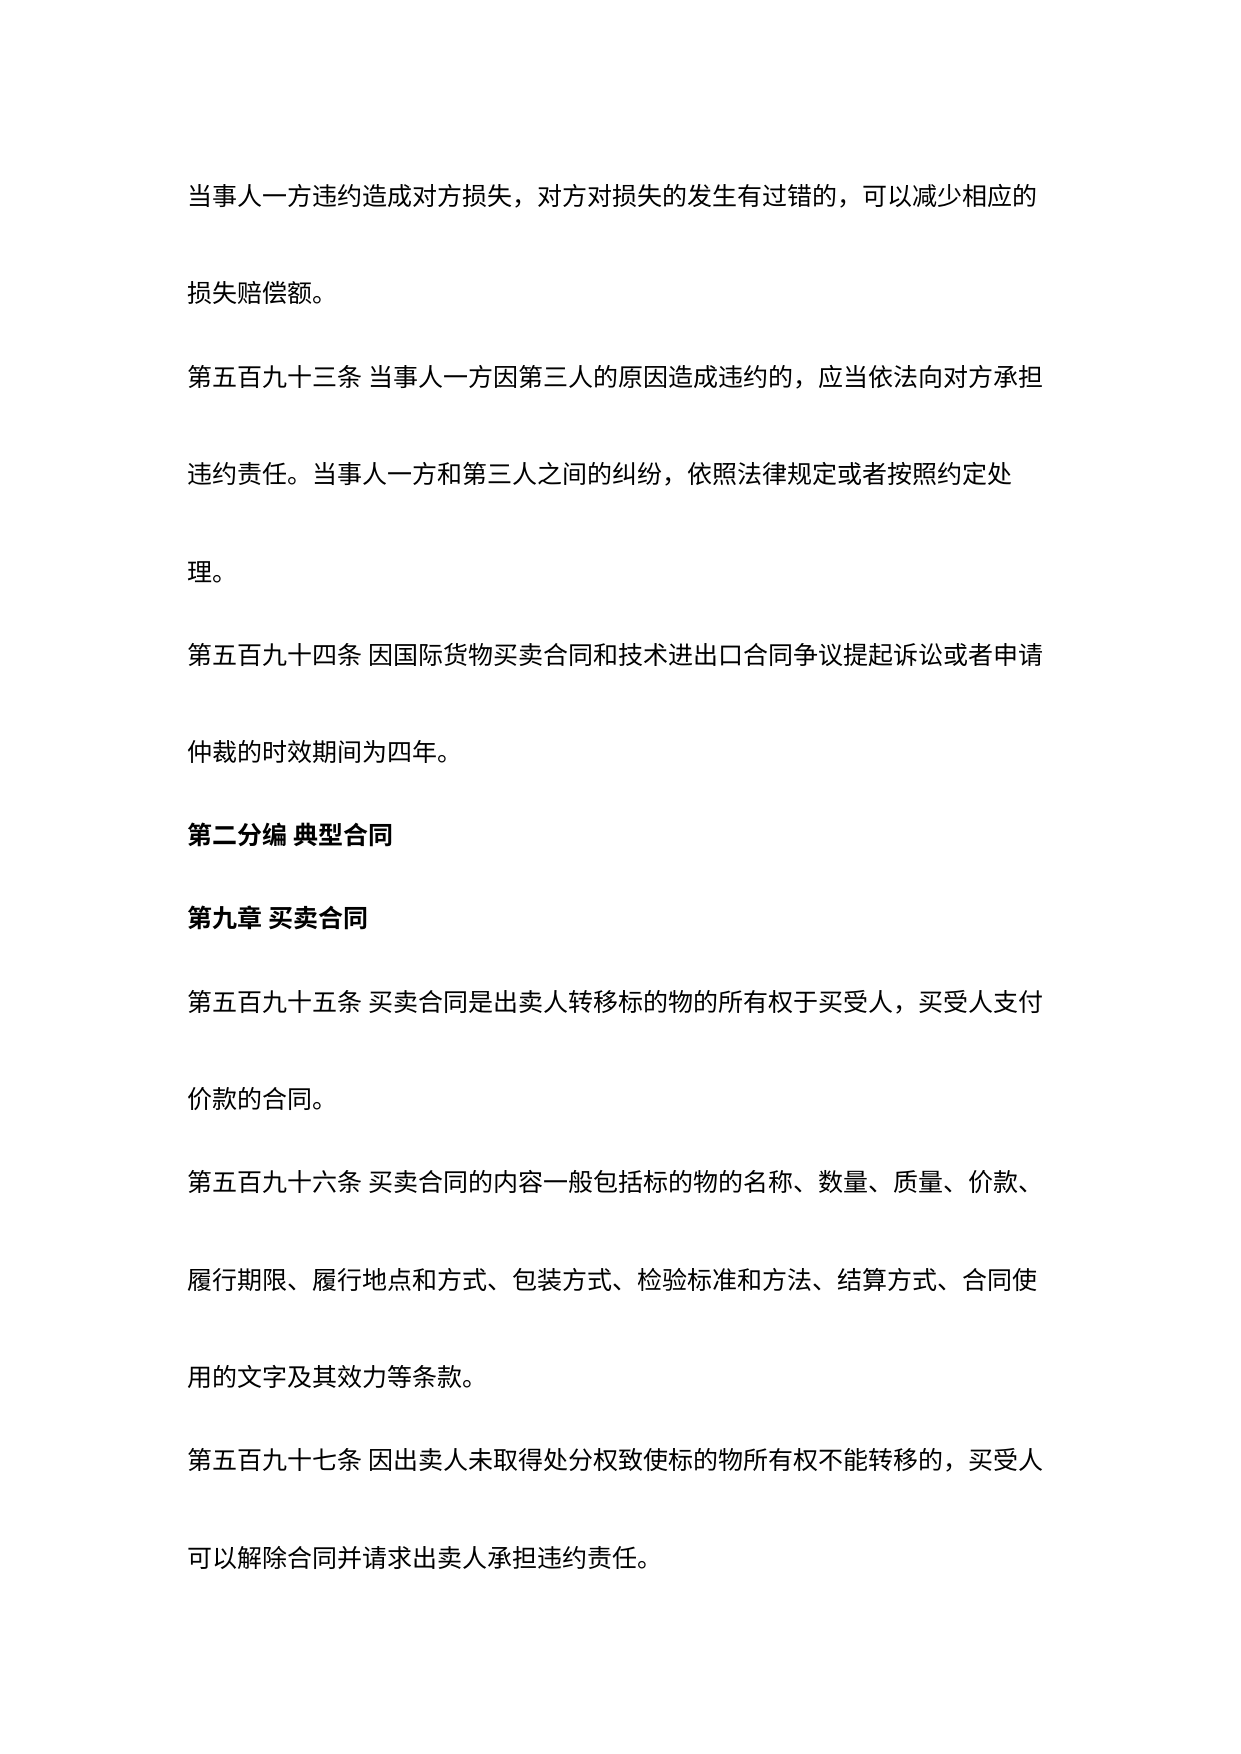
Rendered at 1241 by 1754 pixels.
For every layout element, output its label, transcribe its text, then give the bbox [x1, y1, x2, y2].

text 第五百九十七条 因出卖人未取得处分权致使标的物所有权不能转移的，买受人可以解除合同并请求出卖人承担违约责任。 [187, 1426, 1053, 1589]
text 第九章 买卖合同 [187, 884, 1053, 949]
text 第五百九十四条 因国际货物买卖合同和技术进出口合同争议提起诉讼或者申请仲裁的时效期间为四年。 [187, 621, 1053, 783]
text 第五百九十三条 当事人一方因第三人的原因造成违约的，应当依法向对方承担违约责任。当事人一方和第三人之间的纠纷，依照法律规定或者按照约定处理。 [187, 343, 1053, 603]
text 第五百九十六条 买卖合同的内容一般包括标的物的名称、数量、质量、价款、履行期限、履行地点和方式、包装方式、检验标准和方法、结算方式、合同使用的文字及其效力等条款。 [187, 1148, 1053, 1408]
text 第二分编 典型合同 [187, 801, 1053, 866]
text 当事人一方违约造成对方损失，对方对损失的发生有过错的，可以减少相应的损失赔偿额。 [187, 162, 1053, 324]
text 第五百九十五条 买卖合同是出卖人转移标的物的所有权于买受人，买受人支付价款的合同。 [187, 968, 1053, 1130]
